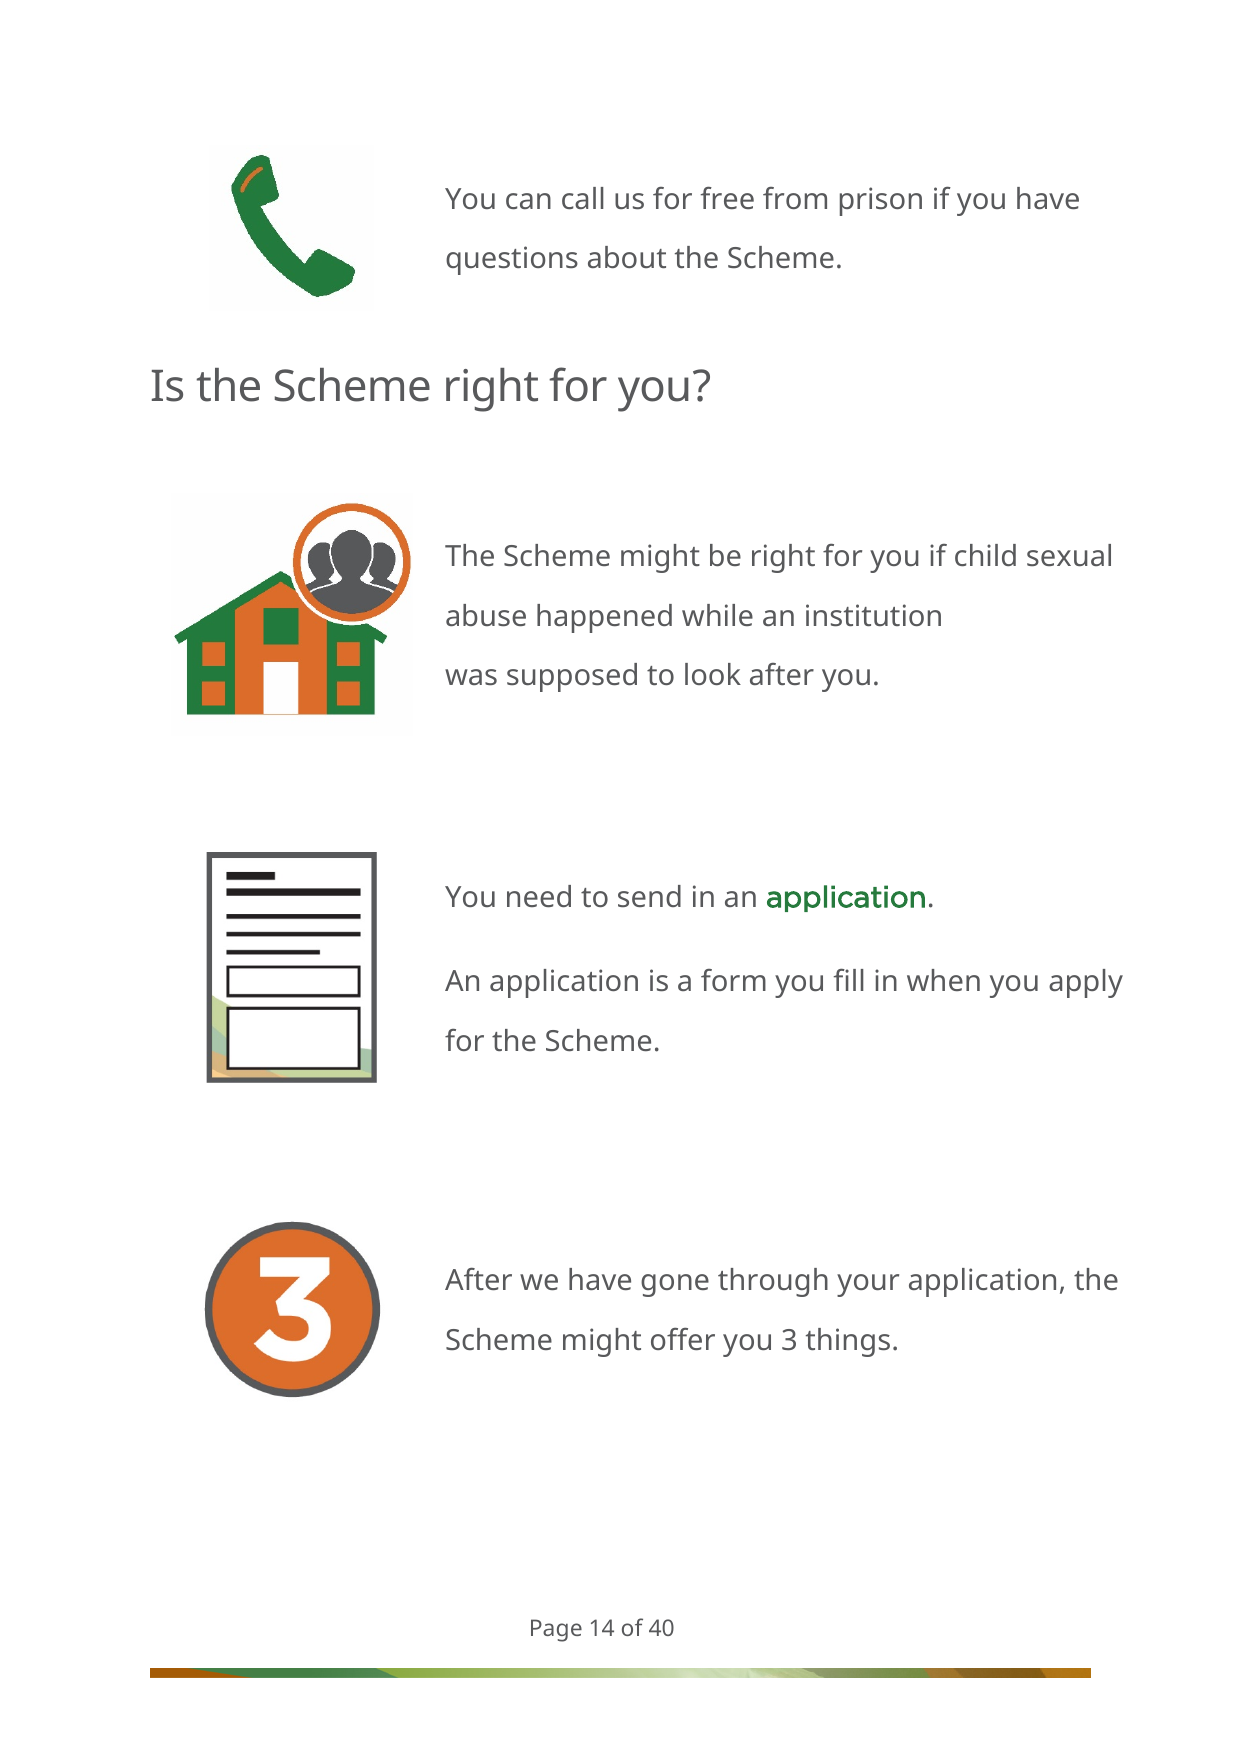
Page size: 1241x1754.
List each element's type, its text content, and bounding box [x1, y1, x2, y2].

table_header The Scheme might be right for you if child sexual abuse happened while an institution was supposed to look after you. [434, 444, 1142, 803]
table_header [150, 444, 433, 803]
table_cell You can call us for free from prison if you have questions about the Scheme. [434, 118, 1164, 354]
picture [150, 1668, 1091, 1678]
picture [170, 493, 413, 736]
table_cell [150, 803, 433, 1149]
table_cell You need to send in an application. An application is a form you fill in when you apply for the Scheme. [434, 803, 1142, 1149]
table_cell After we have gone through your application, the Scheme might offer you 3 things. [434, 1150, 1142, 1485]
picture [182, 1199, 402, 1419]
subtitle Is the Scheme right for you? [150, 354, 1208, 414]
table_cell [150, 1150, 433, 1485]
picture [209, 145, 375, 311]
picture [206, 852, 377, 1083]
table_cell [150, 118, 433, 354]
